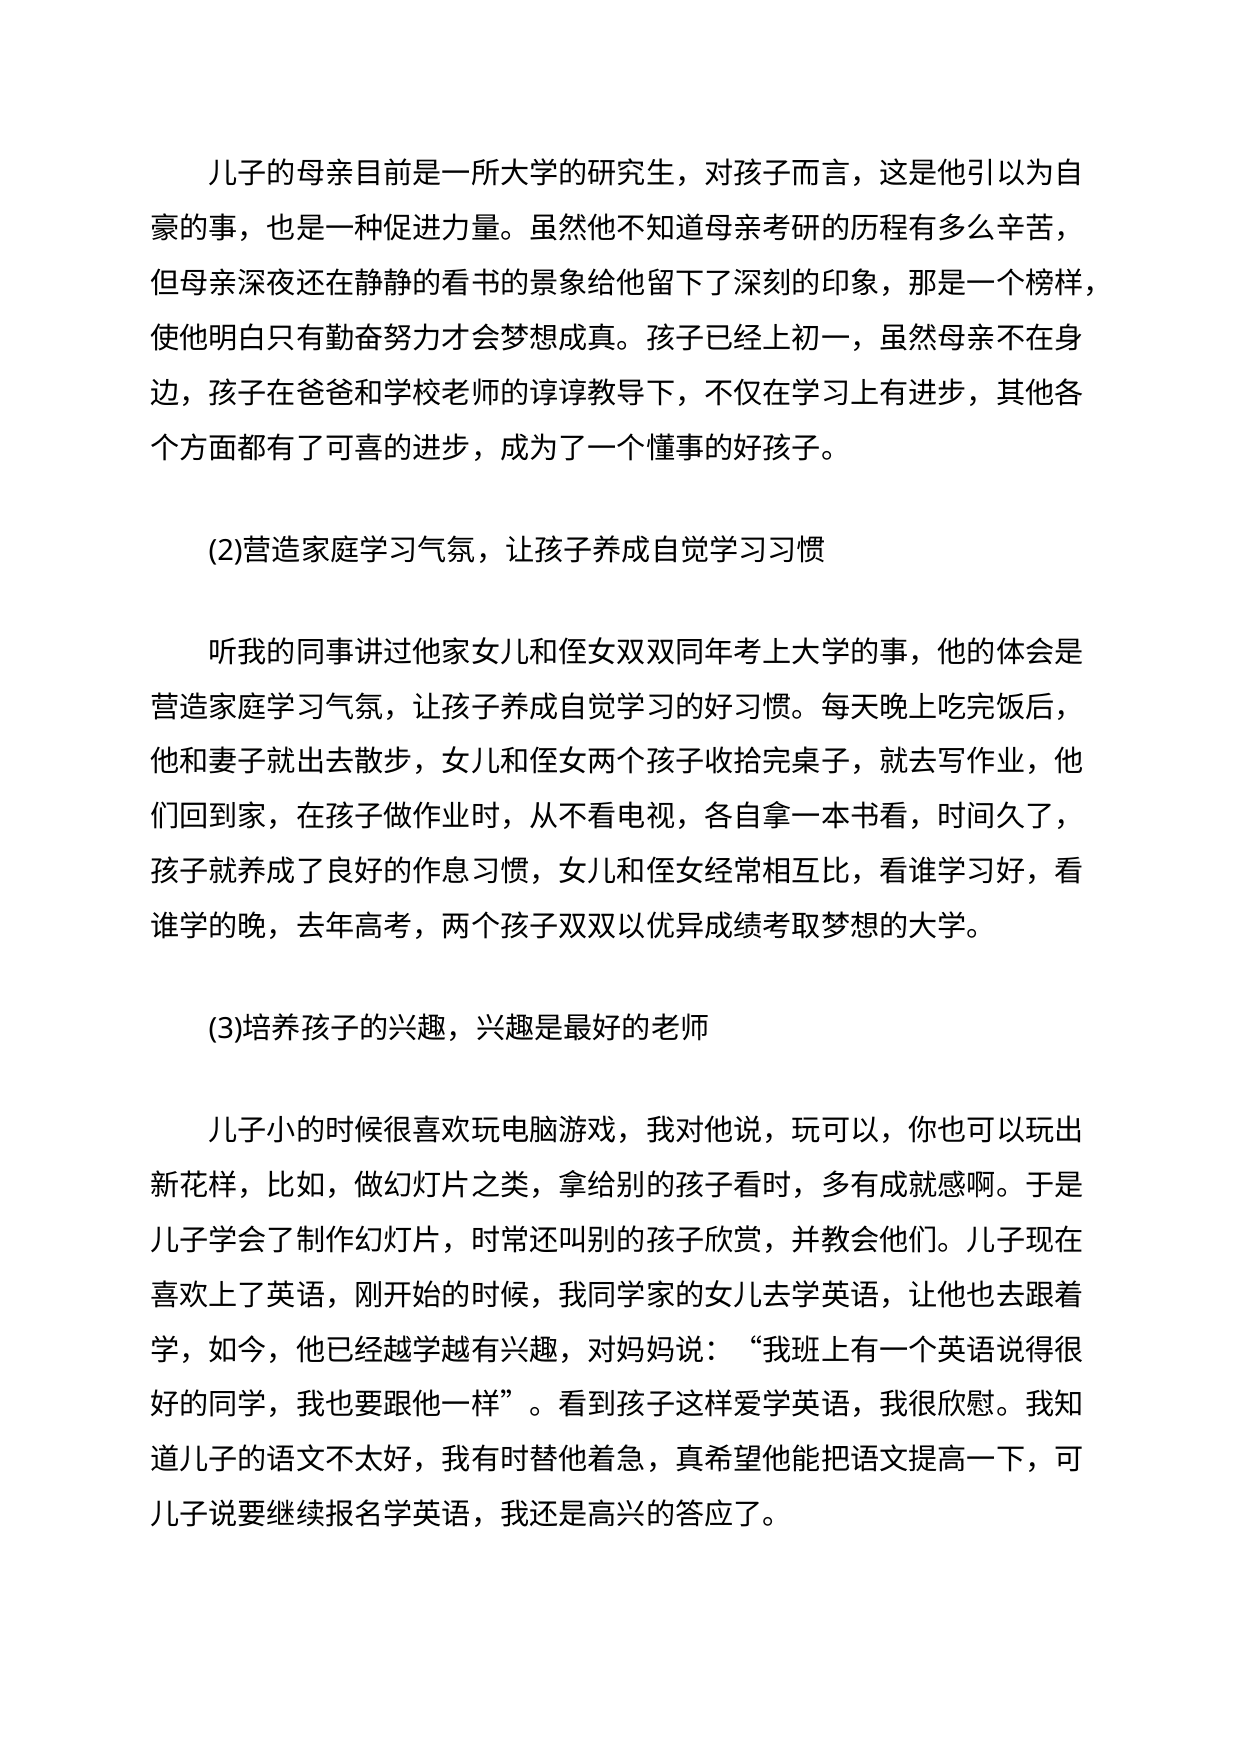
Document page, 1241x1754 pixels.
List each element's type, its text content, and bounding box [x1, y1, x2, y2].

text 儿子的母亲目前是一所大学的研究生，对孩子而言，这是他引以为自豪的事，也是一种促进力量。虽然他不知道母亲考研的历程有多么辛苦，但母亲深夜还在静静的看书的景象给他留下了深刻的印象，那是一个榜样，使他明白只有勤奋努力才会梦想成真。孩子已经上初一，虽然母亲不在身边，孩子在爸爸和学校老师的谆谆教导下，不仅在学习上有进步，其他各个方面都有了可喜的进步，成为了一个懂事的好孩子。 [150, 150, 1090, 467]
text (3)培养孩子的兴趣，兴趣是最好的老师 [150, 1004, 1090, 1047]
text (2)营造家庭学习气氛，让孩子养成自觉学习习惯 [150, 526, 1090, 569]
text 听我的同事讲过他家女儿和侄女双双同年考上大学的事，他的体会是营造家庭学习气氛，让孩子养成自觉学习的好习惯。每天晚上吃完饭后，他和妻子就出去散步，女儿和侄女两个孩子收拾完桌子，就去写作业，他们回到家，在孩子做作业时，从不看电视，各自拿一本书看，时间久了，孩子就养成了良好的作息习惯，女儿和侄女经常相互比，看谁学习好，看谁学的晚，去年高考，两个孩子双双以优异成绩考取梦想的大学。 [150, 628, 1090, 945]
text 儿子小的时候很喜欢玩电脑游戏，我对他说，玩可以，你也可以玩出新花样，比如，做幻灯片之类，拿给别的孩子看时，多有成就感啊。于是儿子学会了制作幻灯片，时常还叫别的孩子欣赏，并教会他们。儿子现在喜欢上了英语，刚开始的时候，我同学家的女儿去学英语，让他也去跟着学，如今，他已经越学越有兴趣，对妈妈说：“我班上有一个英语说得很好的同学，我也要跟他一样”。看到孩子这样爱学英语，我很欣慰。我知道儿子的语文不太好，我有时替他着急，真希望他能把语文提高一下，可儿子说要继续报名学英语，我还是高兴的答应了。 [150, 1106, 1090, 1533]
